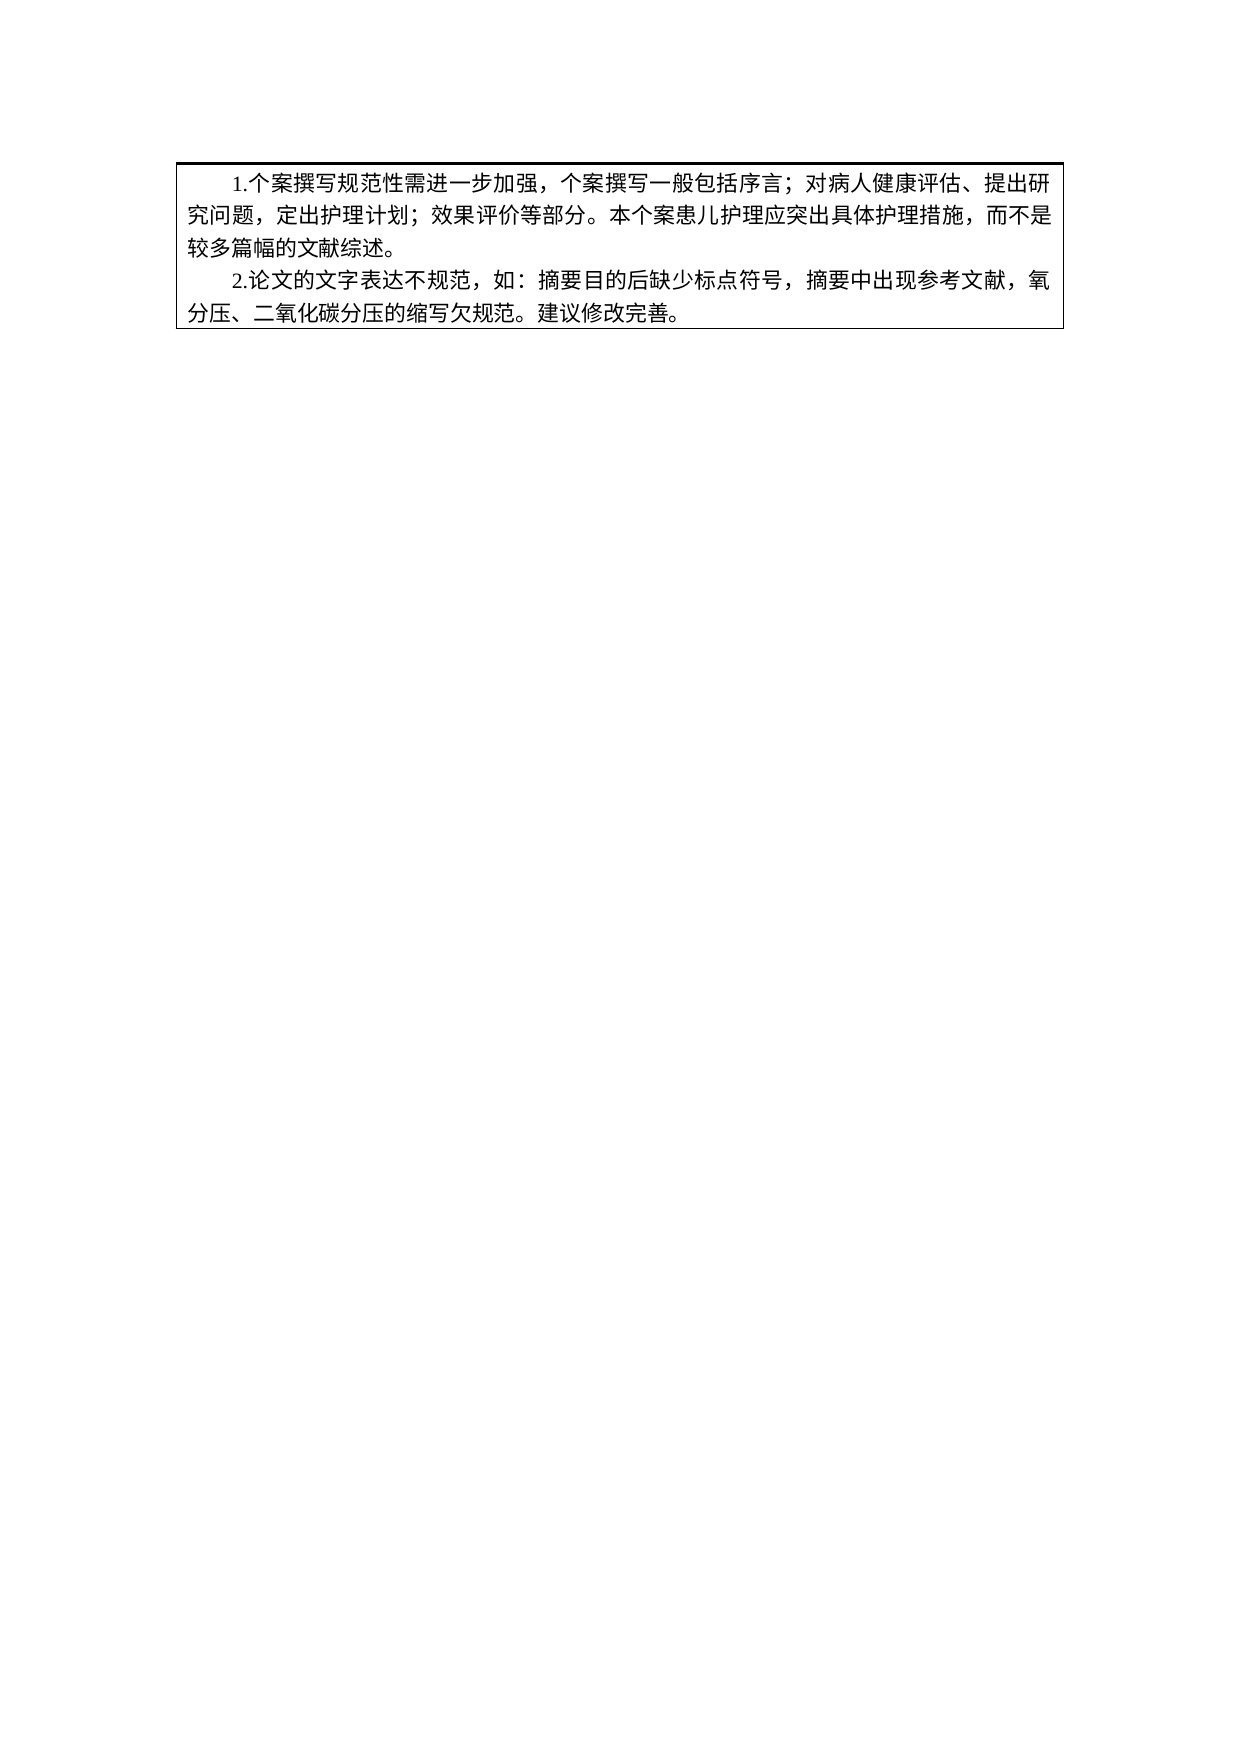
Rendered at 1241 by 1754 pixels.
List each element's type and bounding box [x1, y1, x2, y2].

table_cell [177, 165, 1063, 328]
